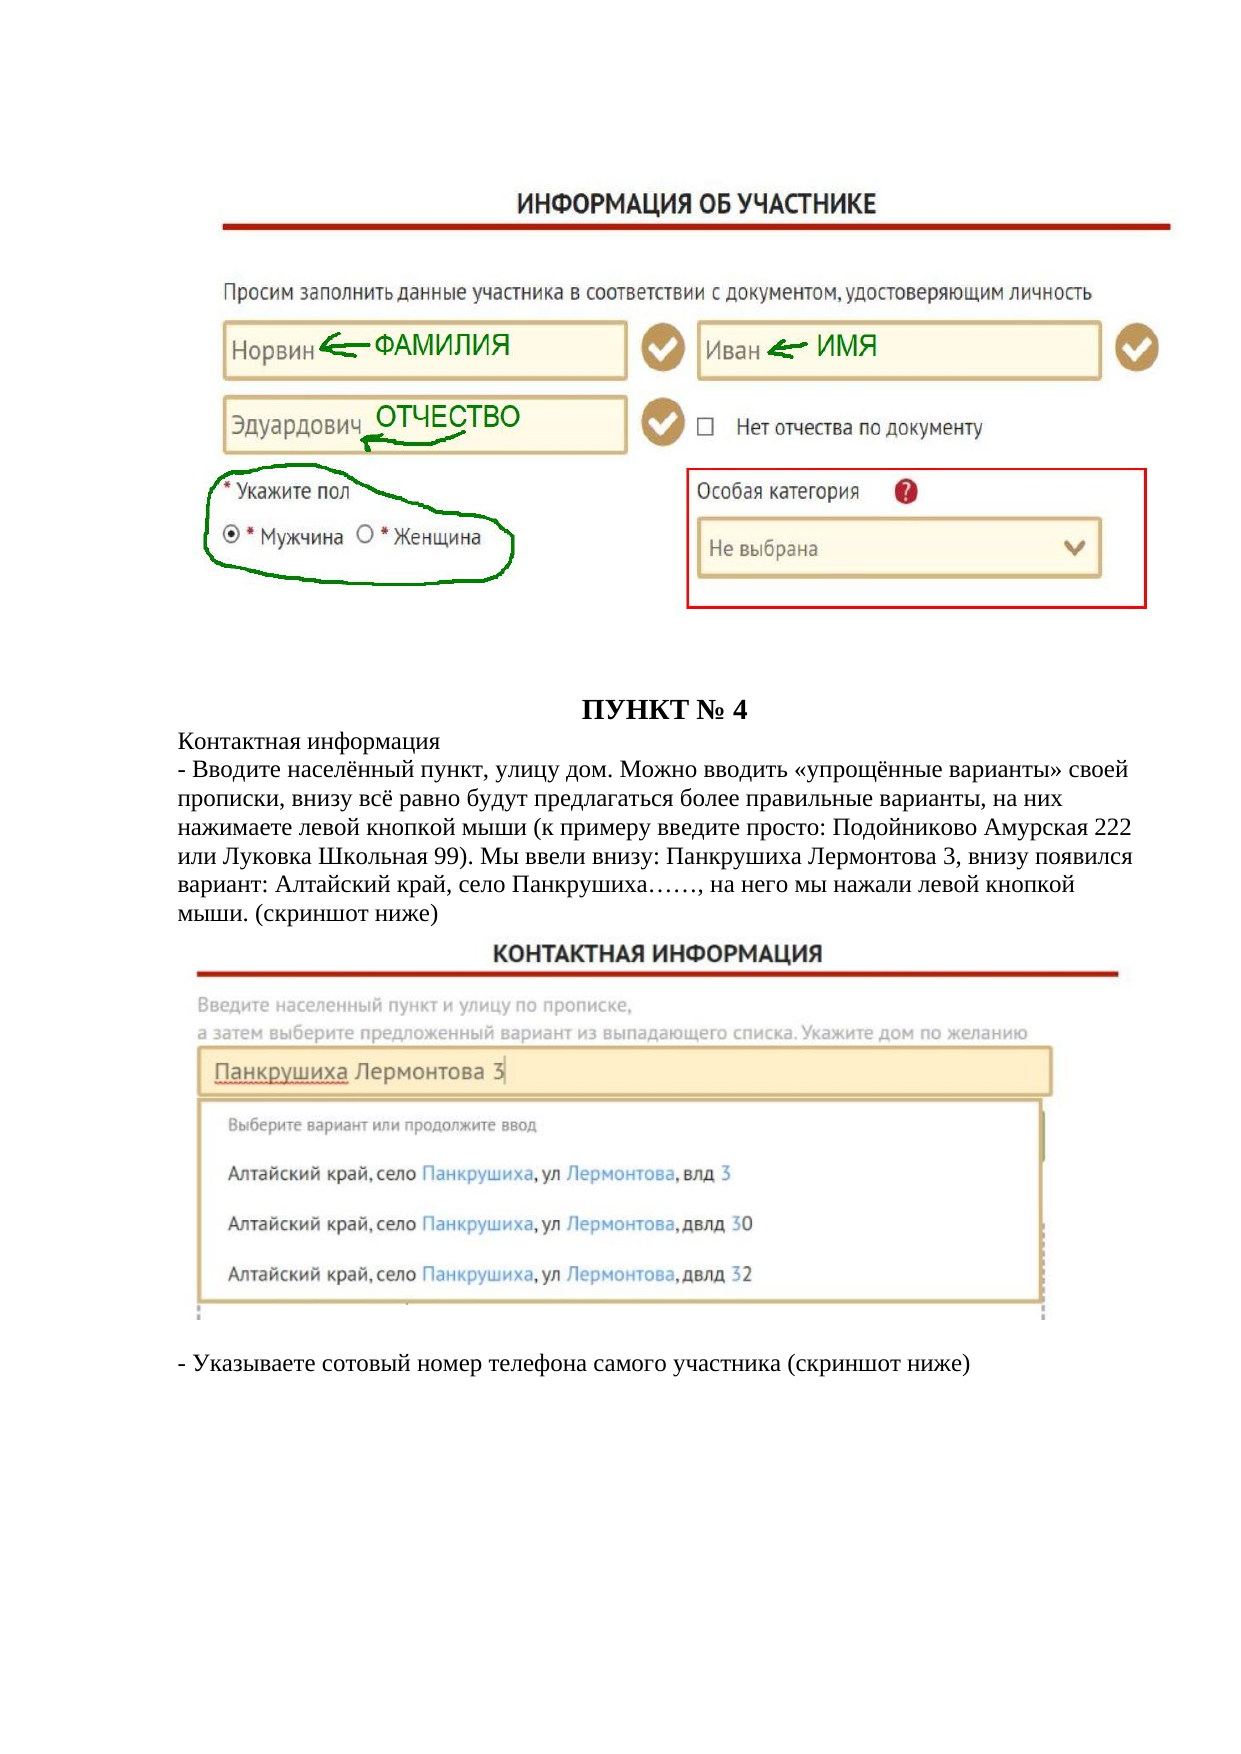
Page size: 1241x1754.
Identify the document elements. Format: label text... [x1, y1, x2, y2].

text - Вводите населённый пункт, улицу дом. Можно вводить «упрощённые варианты» своей прописки, внизу всё равно будут предлагаться более правильные варианты, на них нажимаете левой кнопкой мыши (к примеру введите просто: Подойниково Амурская 222 или Луковка Школьная 99). Мы ввели внизу: Панкрушиха Лермонтова 3, внизу появился вариант: Алтайский край, село Панкрушиха……, на него мы нажали левой кнопкой мыши. (скриншот ниже) [177, 754, 1152, 927]
picture [177, 927, 1152, 1320]
text - Указываете сотовый номер телефона самого участника (скриншот ниже) [177, 1348, 1152, 1377]
picture [177, 118, 1201, 635]
text Контактная информация [177, 726, 1152, 754]
text ПУНКТ № 4 [177, 692, 1152, 726]
